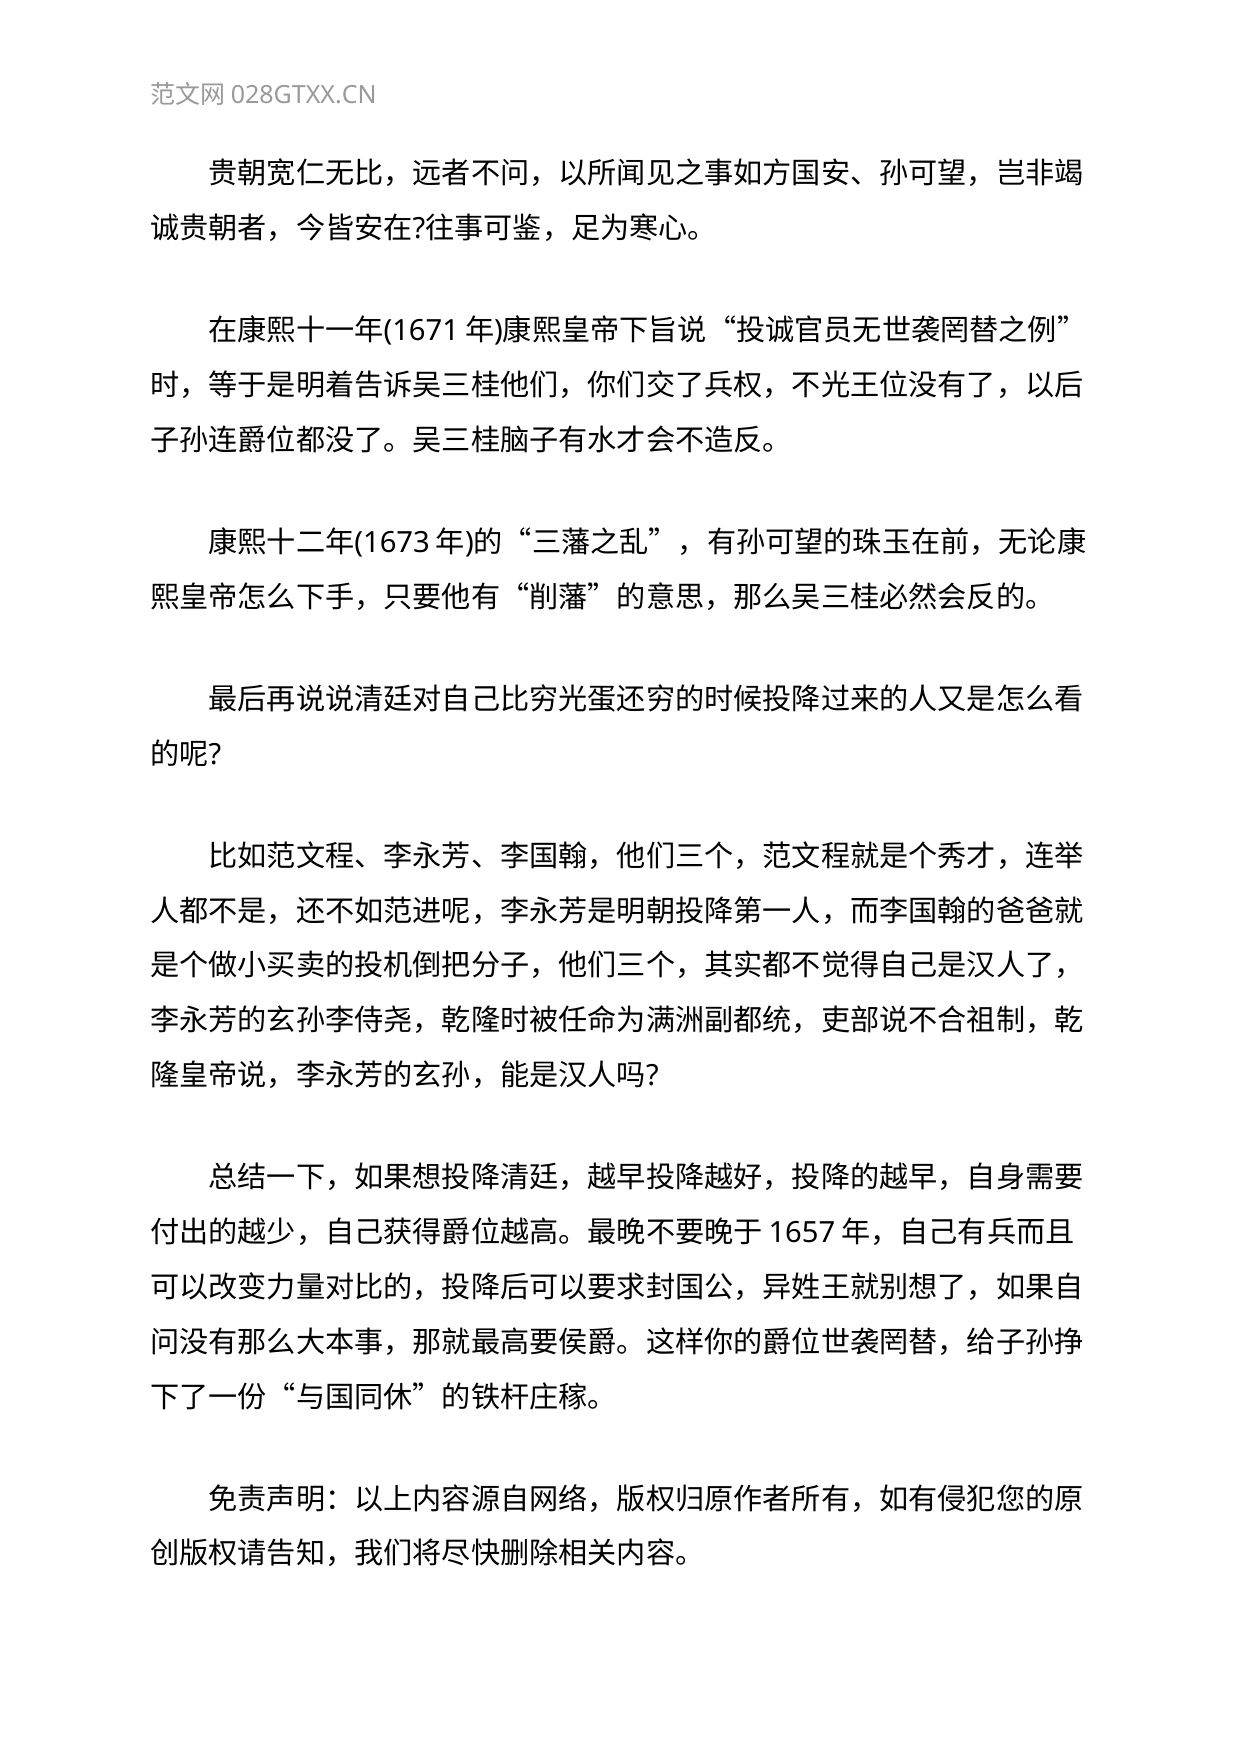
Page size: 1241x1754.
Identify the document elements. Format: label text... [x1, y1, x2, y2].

text 免责声明：以上内容源自网络，版权归原作者所有，如有侵犯您的原创版权请告知，我们将尽快删除相关内容。 [150, 1475, 1090, 1572]
text 贵朝宽仁无比，远者不问，以所闻见之事如方国安、孙可望，岂非竭诚贵朝者，今皆安在?往事可鉴，足为寒心。 [150, 150, 1090, 247]
text 总结一下，如果想投降清廷，越早投降越好，投降的越早，自身需要付出的越少，自己获得爵位越高。最晚不要晚于1657年，自己有兵而且可以改变力量对比的，投降后可以要求封国公，异姓王就别想了，如果自问没有那么大本事，那就最高要侯爵。这样你的爵位世袭罔替，给子孙挣下了一份“与国同休”的铁杆庄稼。 [150, 1154, 1090, 1416]
text 最后再说说清廷对自己比穷光蛋还穷的时候投降过来的人又是怎么看的呢? [150, 675, 1090, 773]
text 在康熙十一年(1671年)康熙皇帝下旨说“投诚官员无世袭罔替之例”时，等于是明着告诉吴三桂他们，你们交了兵权，不光王位没有了，以后子孙连爵位都没了。吴三桂脑子有水才会不造反。 [150, 307, 1090, 459]
text 比如范文程、李永芳、李国翰，他们三个，范文程就是个秀才，连举人都不是，还不如范进呢，李永芳是明朝投降第一人，而李国翰的爸爸就是个做小买卖的投机倒把分子，他们三个，其实都不觉得自己是汉人了，李永芳的玄孙李侍尧，乾隆时被任命为满洲副都统，吏部说不合祖制，乾隆皇帝说，李永芳的玄孙，能是汉人吗? [150, 832, 1090, 1094]
text 康熙十二年(1673年)的“三藩之乱”，有孙可望的珠玉在前，无论康熙皇帝怎么下手，只要他有“削藩”的意思，那么吴三桂必然会反的。 [150, 518, 1090, 616]
